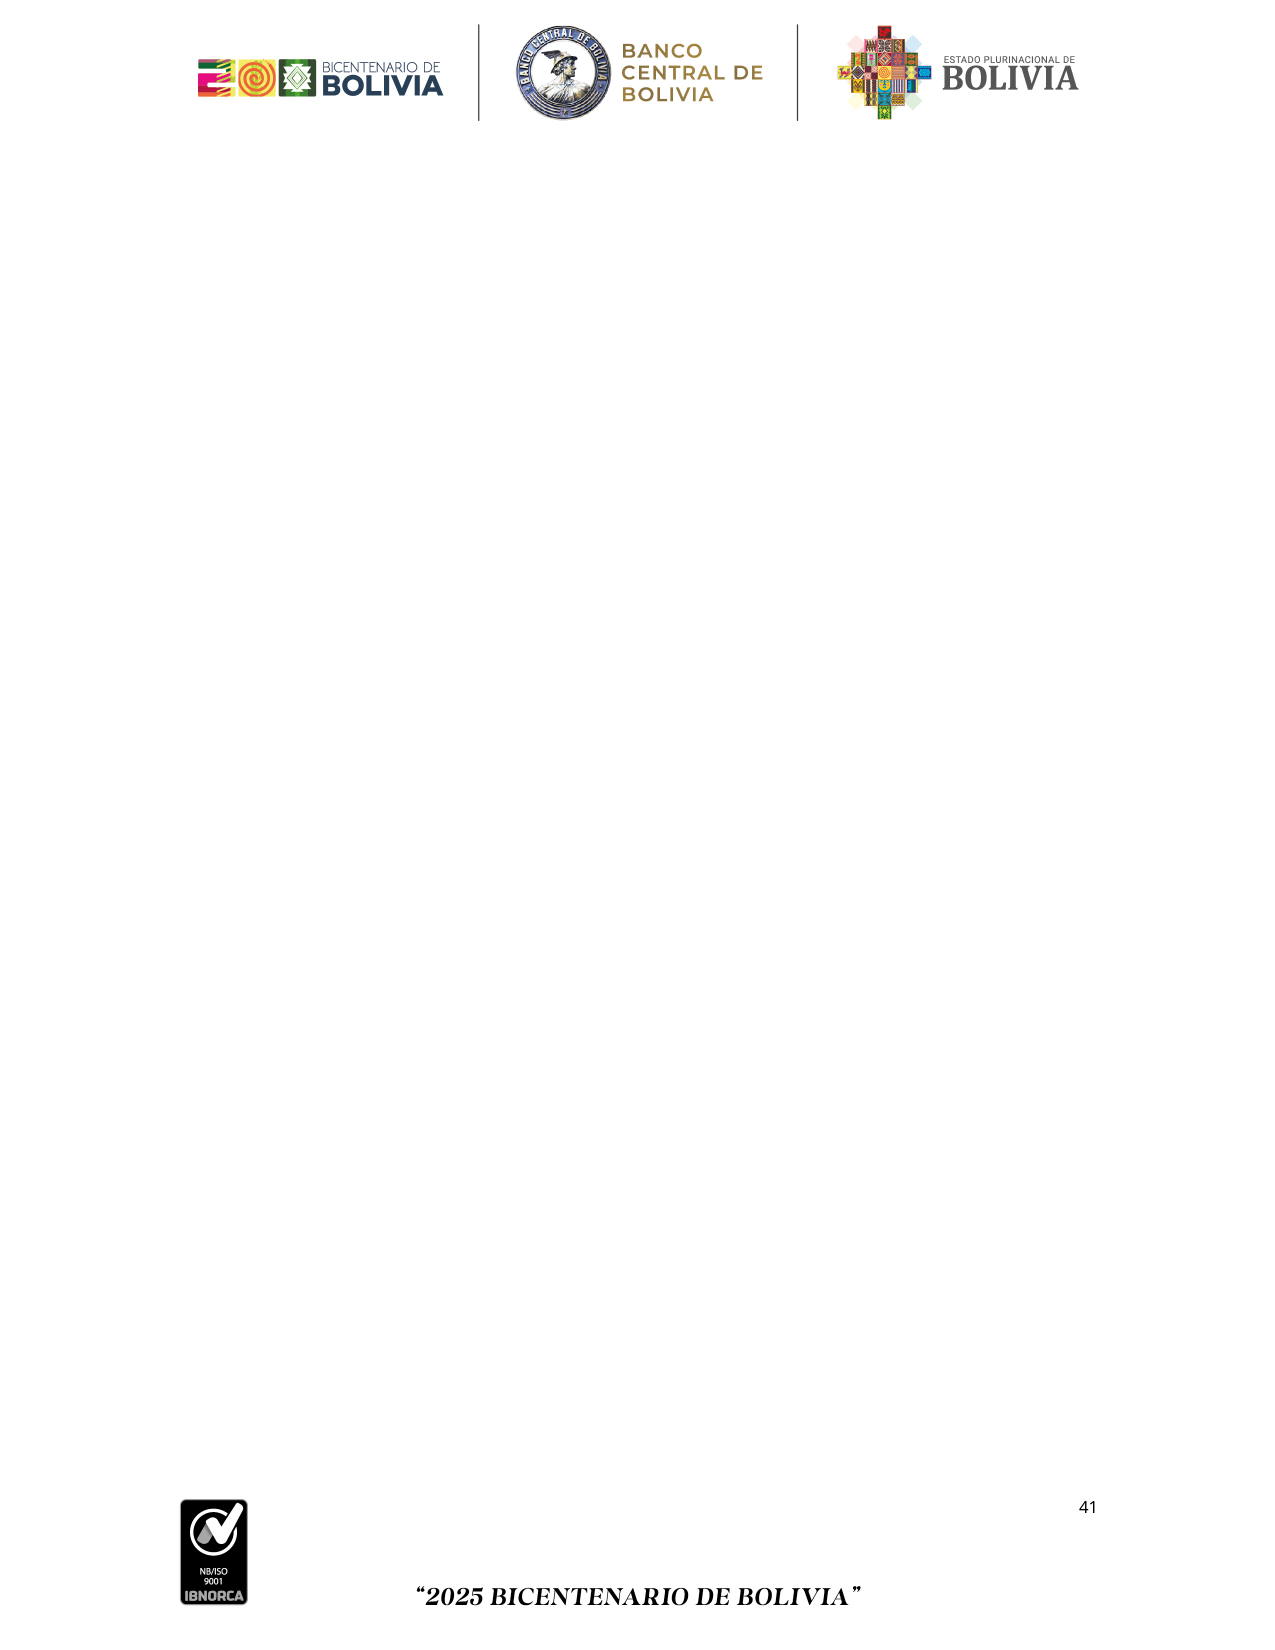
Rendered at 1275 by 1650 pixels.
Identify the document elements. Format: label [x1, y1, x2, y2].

picture [0, 8, 1275, 124]
picture [0, 1496, 1275, 1650]
